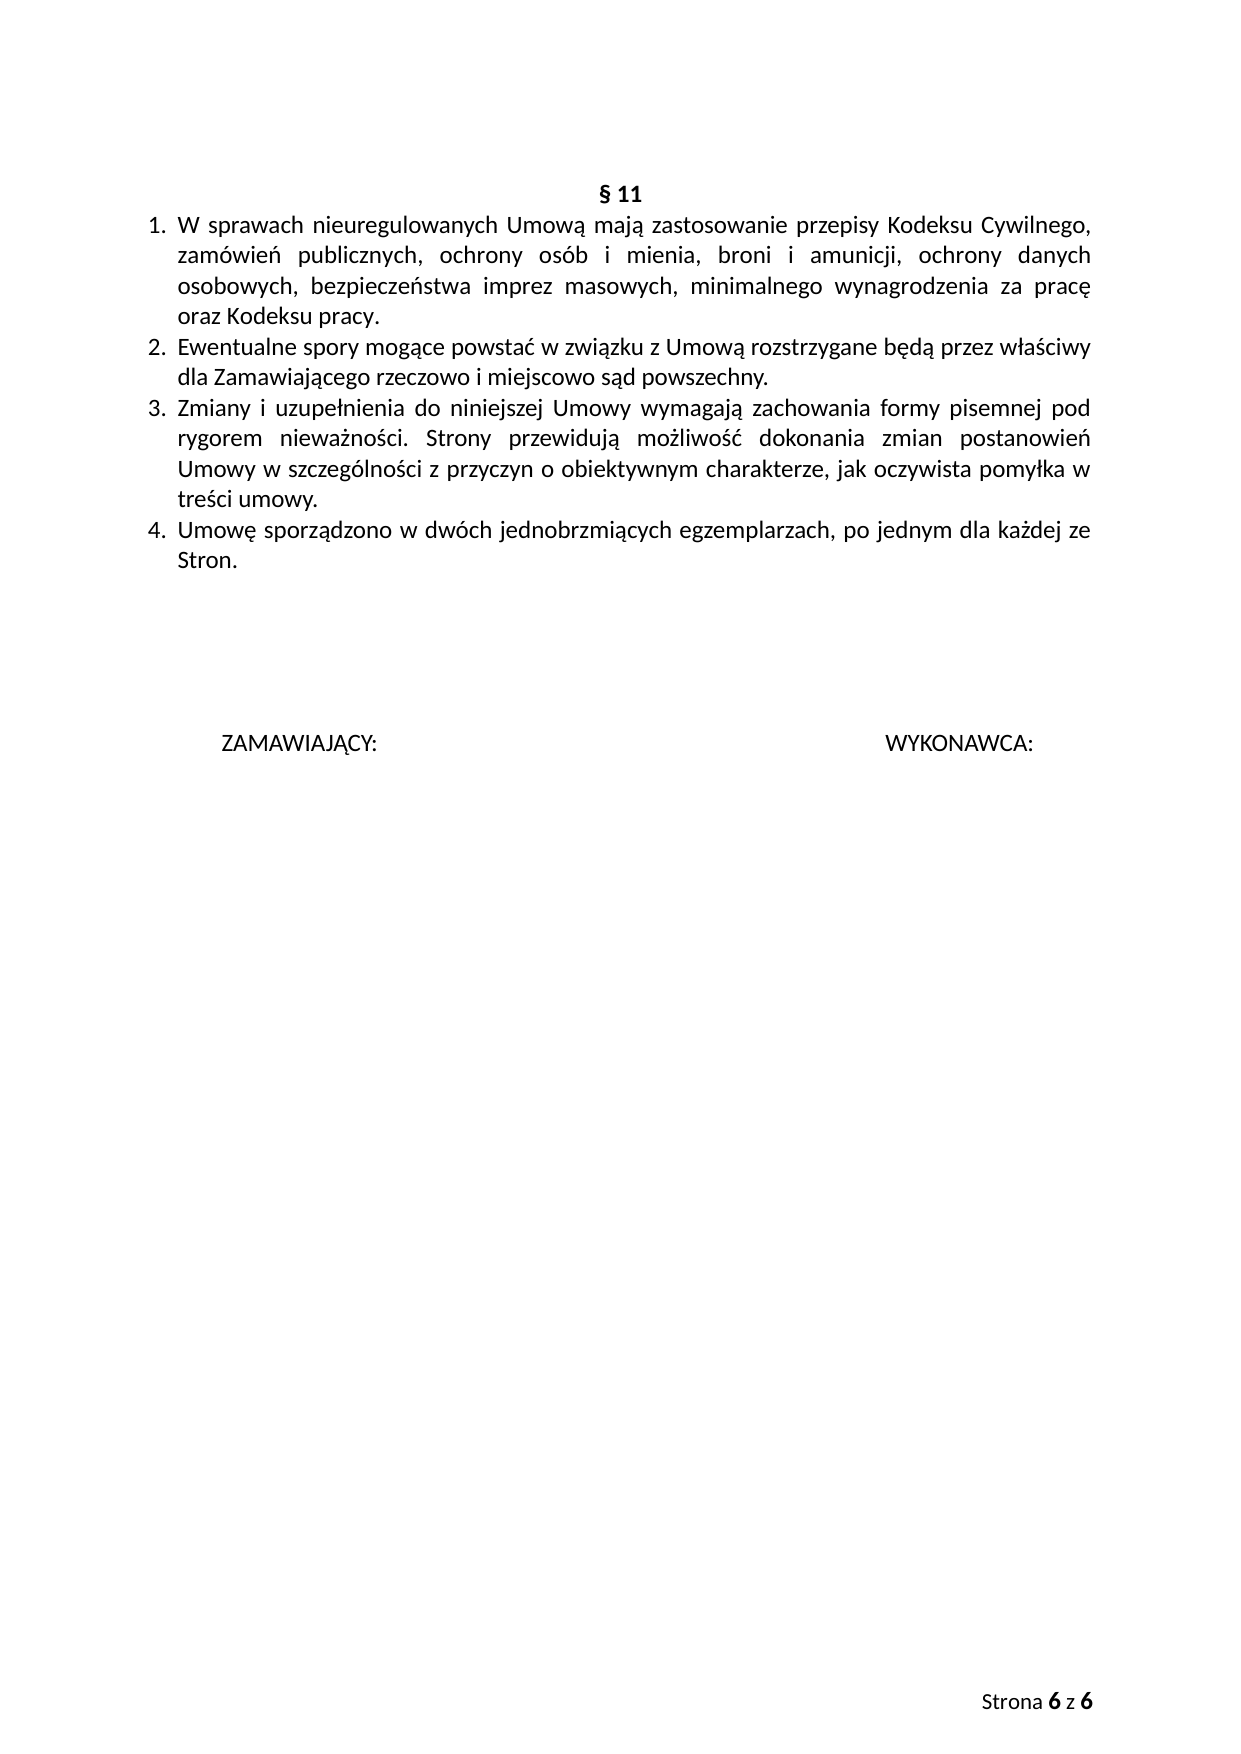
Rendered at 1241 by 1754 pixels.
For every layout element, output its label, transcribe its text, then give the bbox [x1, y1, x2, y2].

list Ewentualne spory mogące powstać w związku z Umową rozstrzygane będą przez właściwy dla Zamawiającego rzeczowo i miejscowo sąd powszechny. [148, 331, 1092, 392]
text ZAMAWIAJĄCY: WYKONAWCA: [148, 728, 1093, 758]
list W sprawach nieuregulowanych Umową mają zastosowanie przepisy Kodeksu Cywilnego, zamówień publicznych, ochrony osób i mienia, broni i amunicji, ochrony danych osobowych, bezpieczeństwa imprez masowych, minimalnego wynagrodzenia za pracę oraz Kodeksu pracy. [148, 209, 1092, 331]
text § 11 [148, 178, 1093, 209]
list Umowę sporządzono w dwóch jednobrzmiących egzemplarzach, po jednym dla każdej ze Stron. [148, 514, 1092, 575]
list Zmiany i uzupełnienia do niniejszej Umowy wymagają zachowania formy pisemnej pod rygorem nieważności. Strony przewidują możliwość dokonania zmian postanowień Umowy w szczególności z przyczyn o obiektywnym charakterze, jak oczywista pomyłka w treści umowy. [148, 392, 1092, 514]
